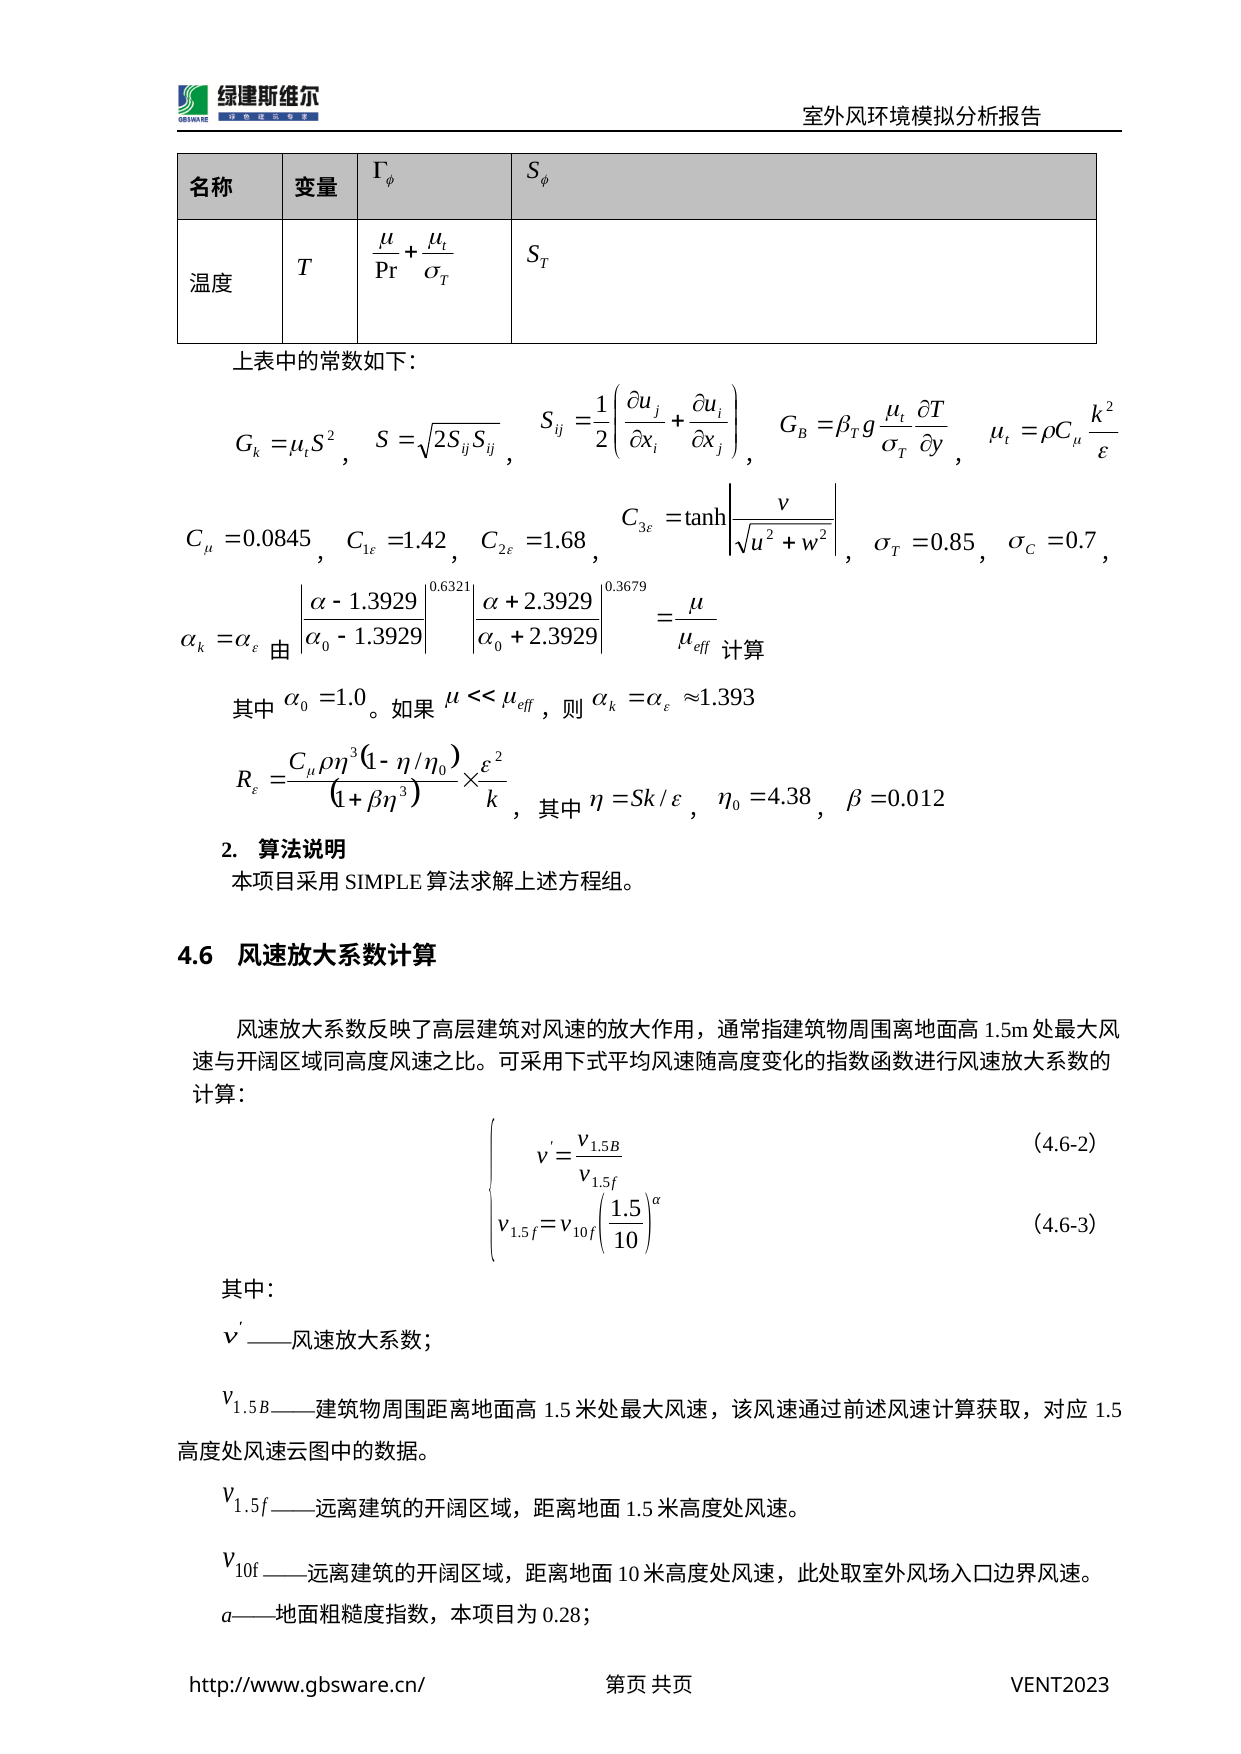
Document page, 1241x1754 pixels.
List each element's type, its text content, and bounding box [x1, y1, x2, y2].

text ——风速放大系数； [177, 1304, 1122, 1369]
text a——地面粗糙度指数，本项目为0.28； [177, 1596, 1122, 1629]
list 算法说明 [221, 831, 1122, 864]
table_header 变量 [283, 154, 357, 219]
table_header 名称 [178, 154, 282, 219]
table_cell [358, 220, 511, 343]
table_cell [283, 220, 357, 343]
text 上表中的常数如下： [177, 344, 1122, 376]
table_header [177, 1109, 930, 1271]
text 其中 。如果 ，则 [177, 669, 1122, 734]
picture [177, 82, 320, 124]
table_header [512, 154, 1096, 219]
text ——远离建筑的开阔区域，距离地面1.5米高度处风速。 [177, 1466, 1122, 1531]
subtitle 风速放大系数计算 [177, 921, 1122, 986]
text ——远离建筑的开阔区域，距离地面10米高度处风速，此处取室外风场入口边界风速。 [177, 1531, 1122, 1596]
text ， ， ， ， ， ， ， ， ， ， ， 由 计算 [177, 376, 1122, 669]
text 其中： [177, 1271, 1122, 1304]
text 本项目采用SIMPLE算法求解上述方程组。 [177, 864, 1122, 896]
text ， 其中 ， ， [177, 734, 1122, 831]
table_header [358, 154, 511, 219]
text 风速放大系数反映了高层建筑对风速的放大作用，通常指建筑物周围离地面高1.5m处最大风速与开阔区域同高度风速之比。可采用下式平均风速随高度变化的指数函数进行风速放大系数的计算： [192, 1011, 1122, 1109]
table_cell [512, 220, 1096, 343]
table_cell 温度 [178, 220, 282, 343]
text ——建筑物周围距离地面高1.5米处最大风速，该风速通过前述风速计算获取，对应1.5高度处风速云图中的数据。 [177, 1369, 1122, 1466]
